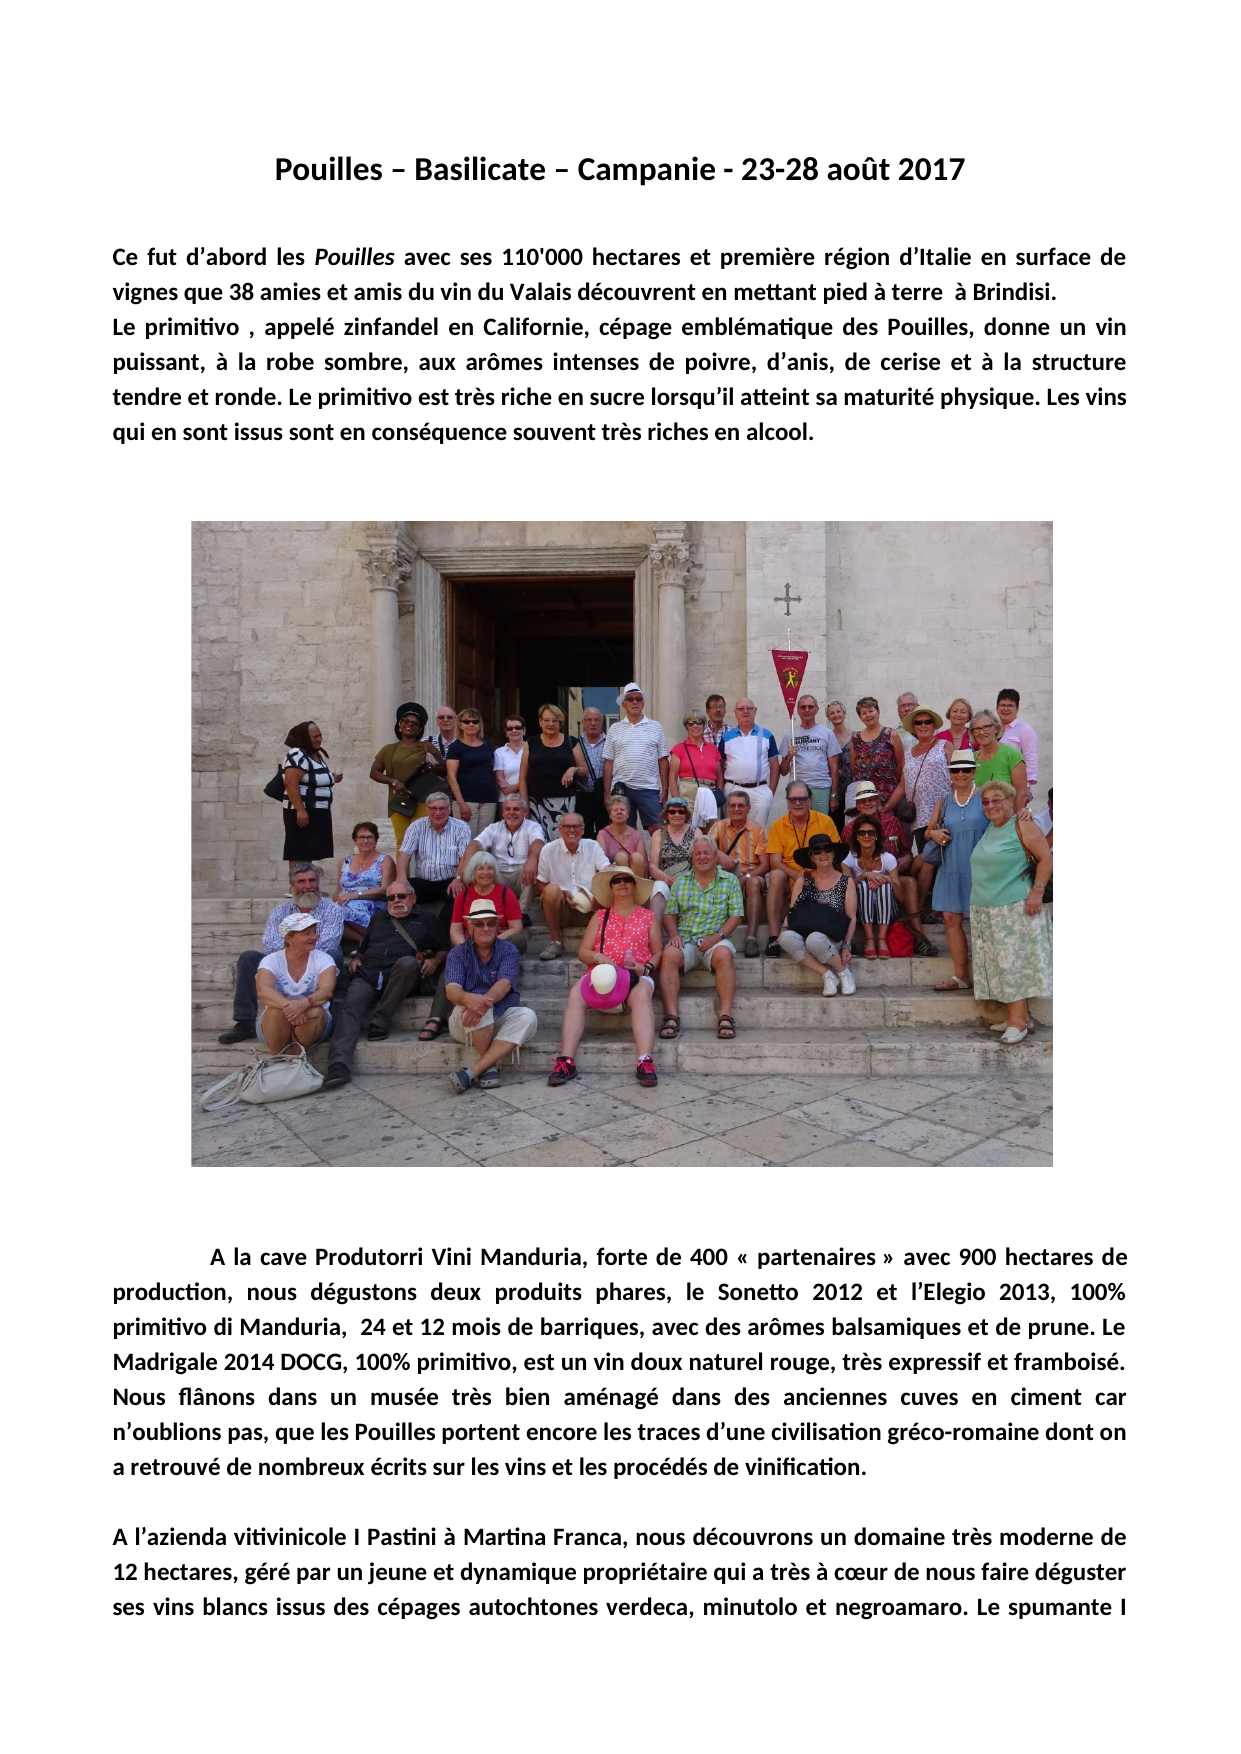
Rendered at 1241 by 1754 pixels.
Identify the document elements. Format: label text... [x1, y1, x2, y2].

text A la cave Produtorri Vini Manduria, forte de 400 « partenaires » avec 900 hectares de production, nous dégustons deux produits phares, le Sonetto 2012 et l’Elegio 2013, 100% primitivo di Manduria, 24 et 12 mois de barriques, avec des arômes balsamiques et de prune. Le Madrigale 2014 DOCG, 100% primitivo, est un vin doux naturel rouge, très expressif et framboisé. Nous flânons dans un musée très bien aménagé dans des anciennes cuves en ciment car n’oublions pas, que les Pouilles portent encore les traces d’une civilisation gréco-romaine dont on a retrouvé de nombreux écrits sur les vins et les procédés de vinification. [112, 1242, 1128, 1482]
text Pouilles – Basilicate – Campanie - 23-28 août 2017 [112, 148, 1128, 188]
text Le primitivo , appelé zinfandel en Californie, cépage emblématique des Pouilles, donne un vin puissant, à la robe sombre, aux arômes intenses de poivre, d’anis, de cerise et à la structure tendre et ronde. Le primitivo est très riche en sucre lorsqu’il atteint sa maturité physique. Les vins qui en sont issus sont en conséquence souvent très riches en alcool. [112, 311, 1128, 447]
picture [191, 521, 1053, 1167]
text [112, 1522, 1128, 1622]
text Ce fut d’abord les Pouilles avec ses 110'000 hectares et première région d’Italie en surface de vignes que 38 amies et amis du vin du Valais découvrent en mettant pied à terre à Brindisi. [112, 241, 1128, 307]
